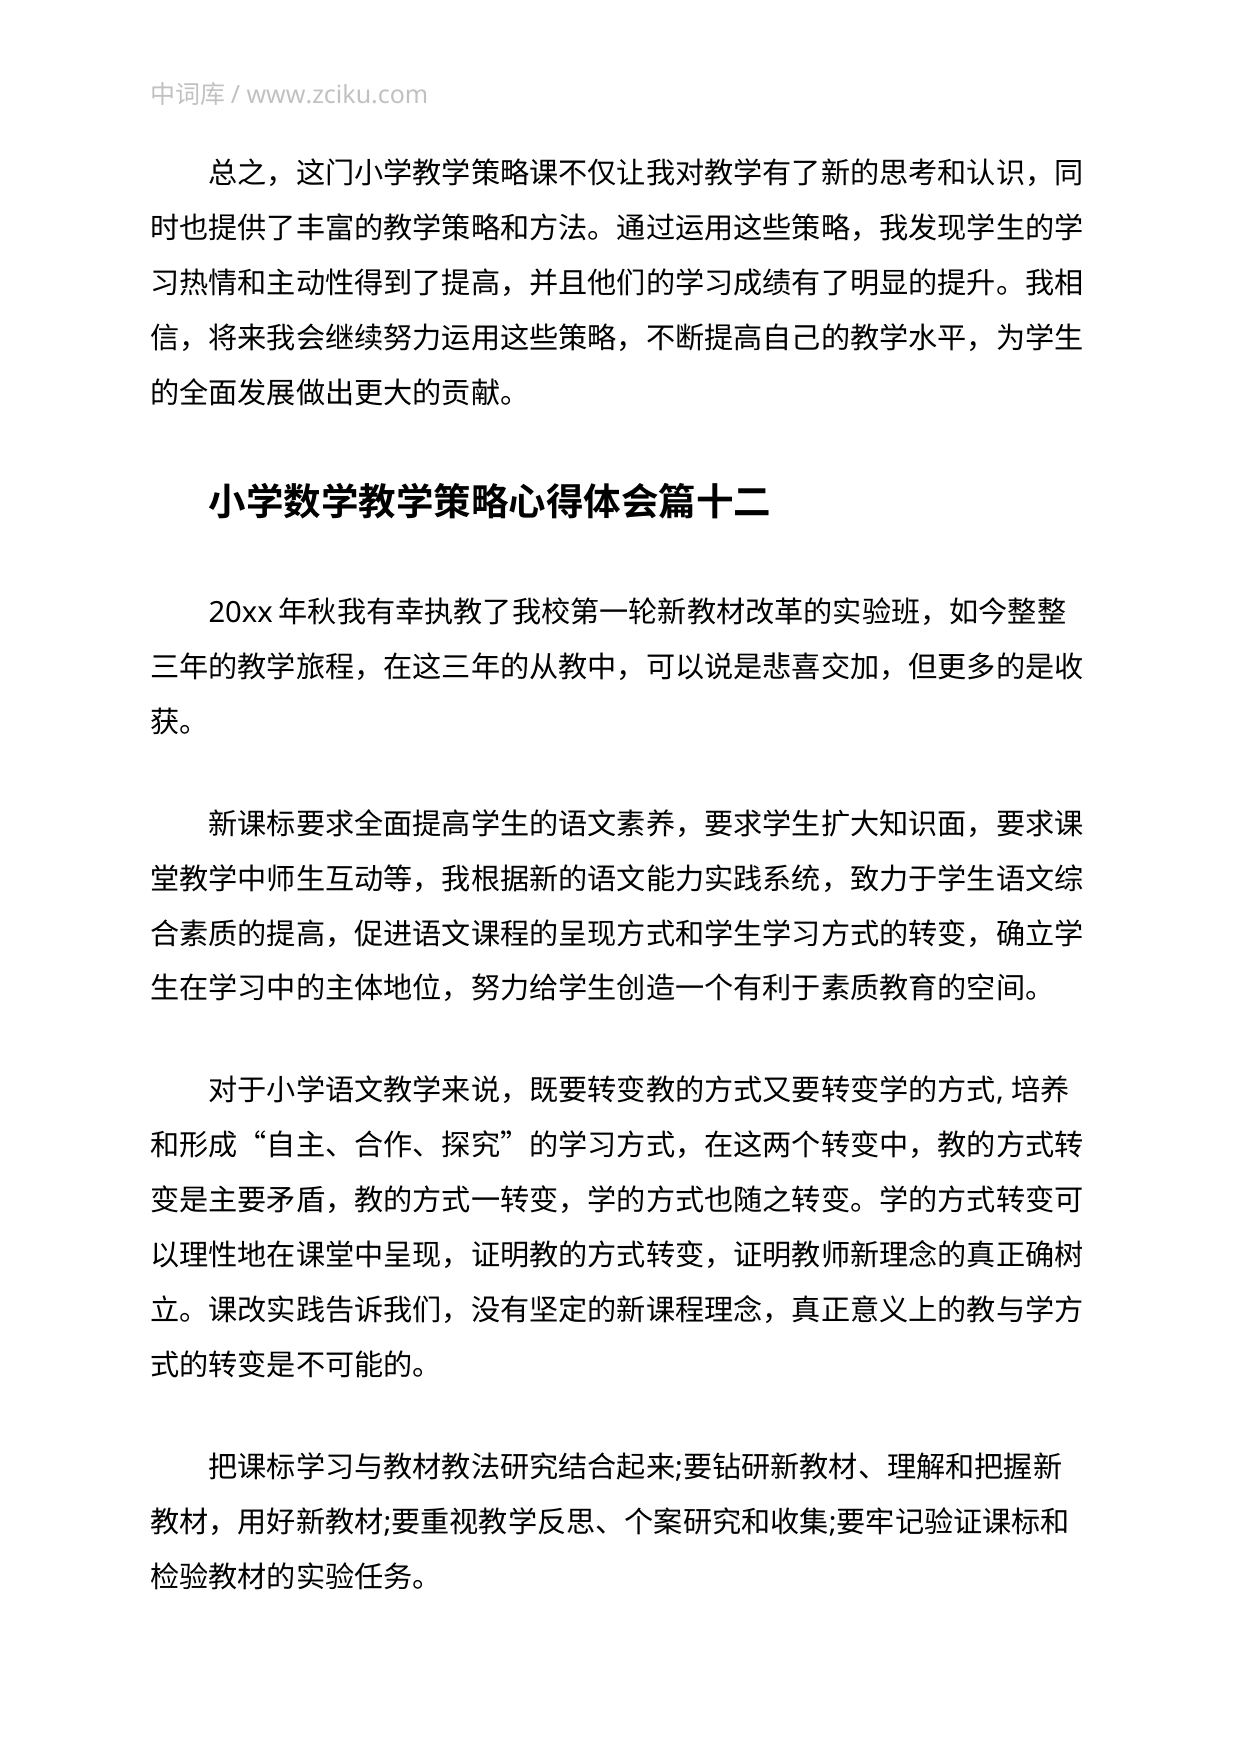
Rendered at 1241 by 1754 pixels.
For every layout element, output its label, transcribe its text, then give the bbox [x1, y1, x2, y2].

text 新课标要求全面提高学生的语文素养，要求学生扩大知识面，要求课堂教学中师生互动等，我根据新的语文能力实践系统，致力于学生语文综合素质的提高，促进语文课程的呈现方式和学生学习方式的转变，确立学生在学习中的主体地位，努力给学生创造一个有利于素质教育的空间。 [150, 800, 1090, 1007]
text 20xx年秋我有幸执教了我校第一轮新教材改革的实验班，如今整整三年的教学旅程，在这三年的从教中，可以说是悲喜交加，但更多的是收获。 [150, 589, 1090, 741]
text 小学数学教学策略心得体会篇十二 [150, 471, 1090, 526]
text 总之，这门小学教学策略课不仅让我对教学有了新的思考和认识，同时也提供了丰富的教学策略和方法。通过运用这些策略，我发现学生的学习热情和主动性得到了提高，并且他们的学习成绩有了明显的提升。我相信，将来我会继续努力运用这些策略，不断提高自己的教学水平，为学生的全面发展做出更大的贡献。 [150, 150, 1090, 412]
text 把课标学习与教材教法研究结合起来;要钻研新教材、理解和把握新教材，用好新教材;要重视教学反思、个案研究和收集;要牢记验证课标和检验教材的实验任务。 [150, 1443, 1090, 1596]
text 对于小学语文教学来说，既要转变教的方式又要转变学的方式, 培养和形成“自主、合作、探究”的学习方式，在这两个转变中，教的方式转变是主要矛盾，教的方式一转变，学的方式也随之转变。学的方式转变可以理性地在课堂中呈现，证明教的方式转变，证明教师新理念的真正确树立。课改实践告诉我们，没有坚定的新课程理念，真正意义上的教与学方式的转变是不可能的。 [150, 1067, 1090, 1384]
